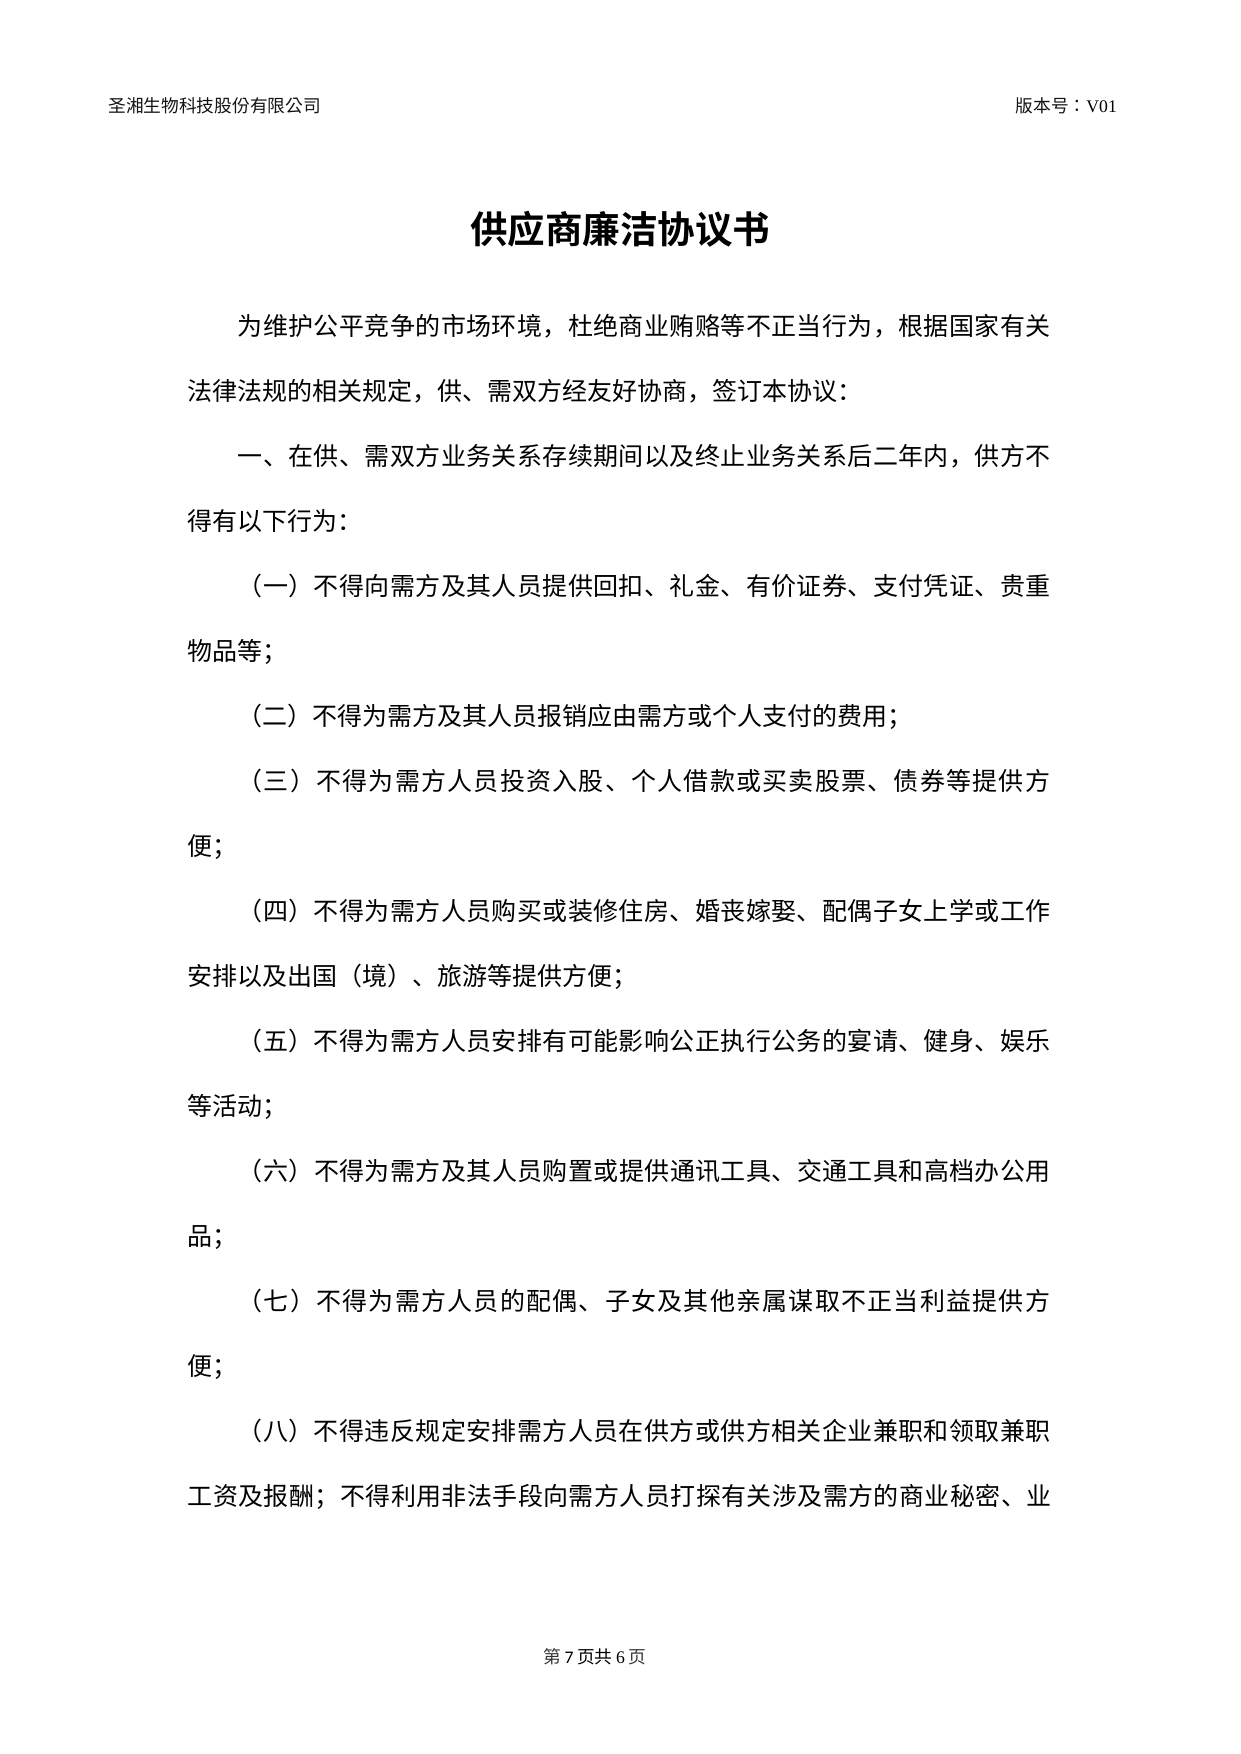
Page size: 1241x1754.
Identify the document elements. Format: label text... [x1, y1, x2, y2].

text （一）不得向需方及其人员提供回扣、礼金、有价证券、支付凭证、贵重物品等； [187, 552, 1053, 682]
text 为维护公平竞争的市场环境，杜绝商业贿赂等不正当行为，根据国家有关法律法规的相关规定，供、需双方经友好协商，签订本协议： [187, 292, 1053, 422]
text （二）不得为需方及其人员报销应由需方或个人支付的费用； [187, 682, 1053, 747]
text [187, 1397, 1053, 1527]
text （六）不得为需方及其人员购置或提供通讯工具、交通工具和高档办公用品； [187, 1137, 1053, 1267]
text 供应商廉洁协议书 [187, 194, 1053, 259]
text （七）不得为需方人员的配偶、子女及其他亲属谋取不正当利益提供方便； [187, 1267, 1053, 1397]
text 一、在供、需双方业务关系存续期间以及终止业务关系后二年内，供方不得有以下行为： [187, 422, 1053, 552]
text （三）不得为需方人员投资入股、个人借款或买卖股票、债券等提供方便； [187, 747, 1053, 877]
text （五）不得为需方人员安排有可能影响公正执行公务的宴请、健身、娱乐等活动； [187, 1007, 1053, 1137]
text （四）不得为需方人员购买或装修住房、婚丧嫁娶、配偶子女上学或工作安排以及出国（境）、旅游等提供方便； [187, 877, 1053, 1007]
